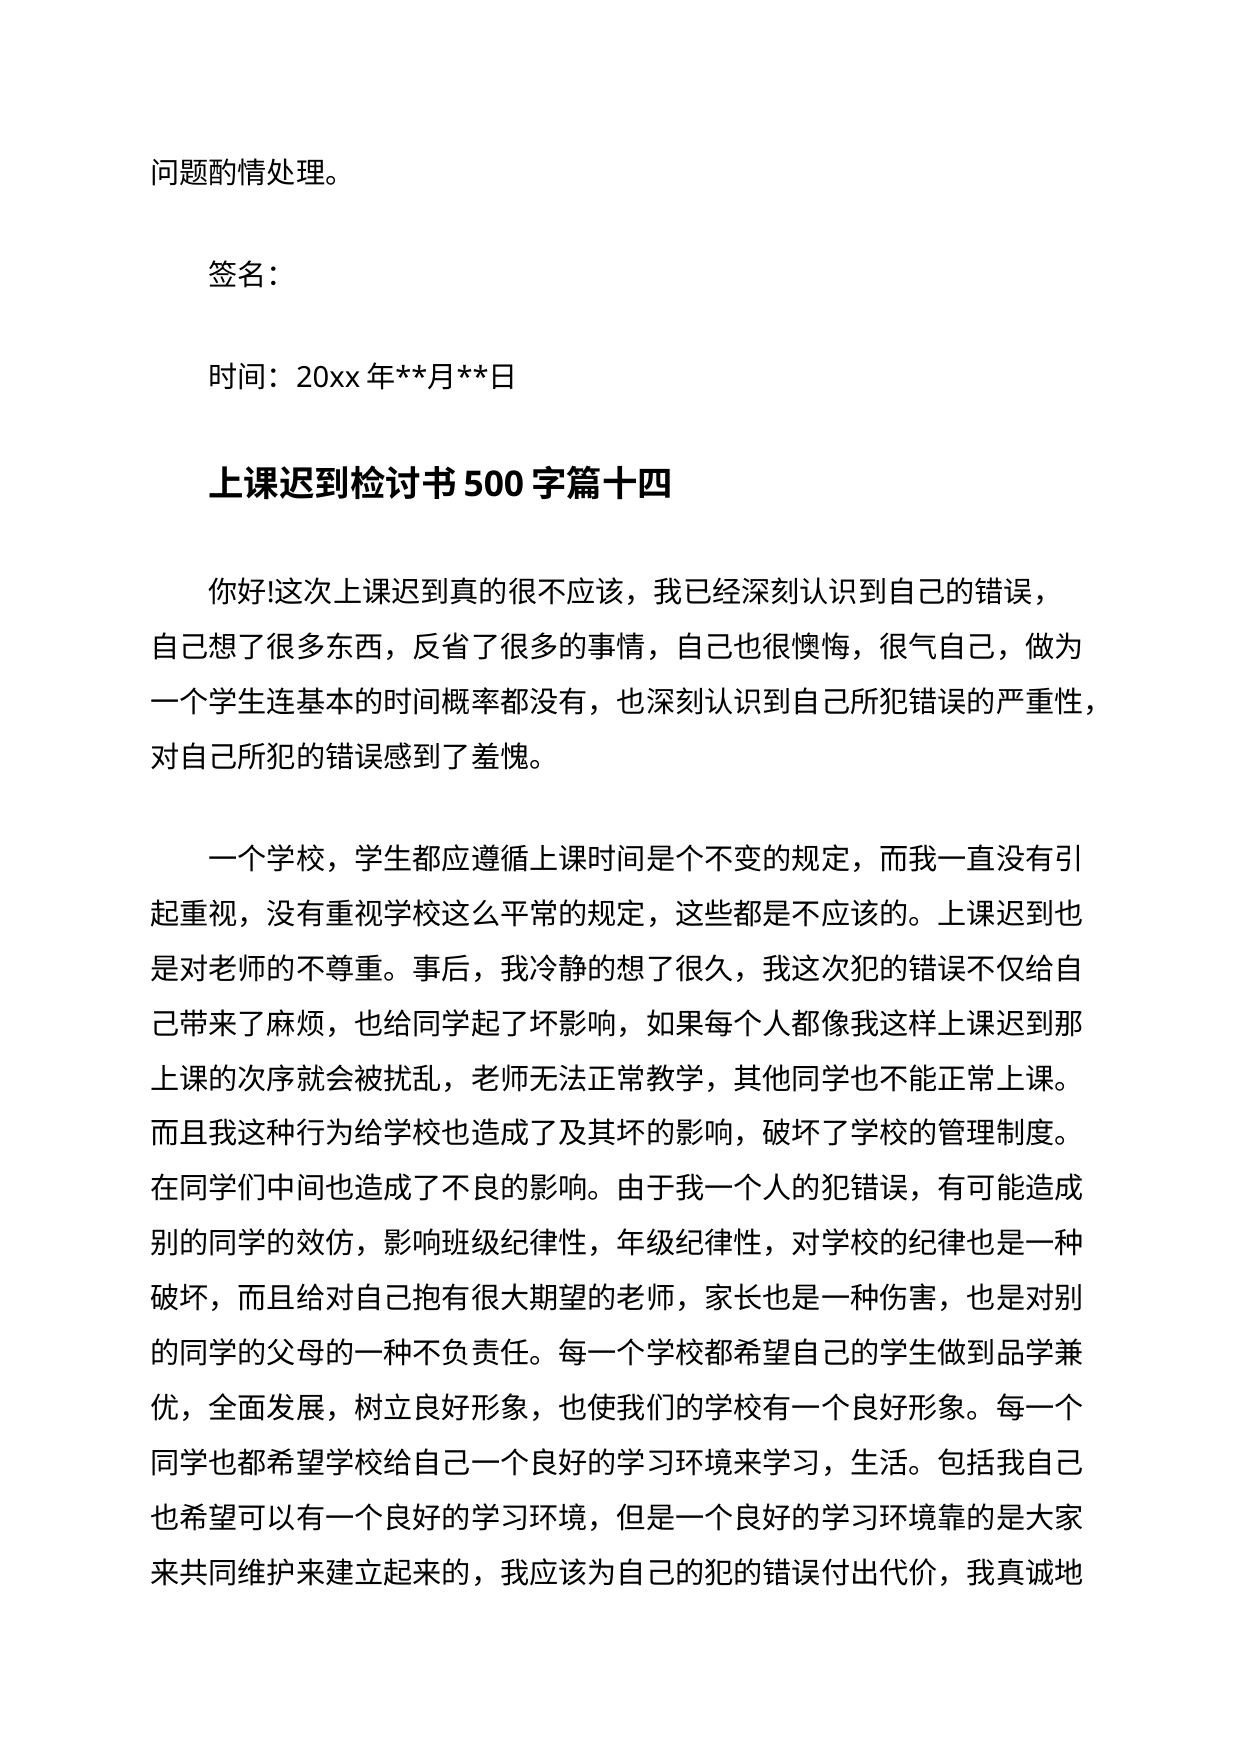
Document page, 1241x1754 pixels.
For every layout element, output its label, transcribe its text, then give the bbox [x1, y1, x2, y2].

text 签名： [150, 252, 1090, 294]
text 时间：20xx年**月**日 [150, 353, 1090, 396]
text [150, 150, 1090, 192]
text 上课迟到检讨书500字篇十四 [150, 456, 1090, 507]
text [150, 836, 1090, 1592]
text 你好!这次上课迟到真的很不应该，我已经深刻认识到自己的错误，自己想了很多东西，反省了很多的事情，自己也很懊悔，很气自己，做为一个学生连基本的时间概率都没有，也深刻认识到自己所犯错误的严重性，对自己所犯的错误感到了羞愧。 [150, 569, 1090, 776]
